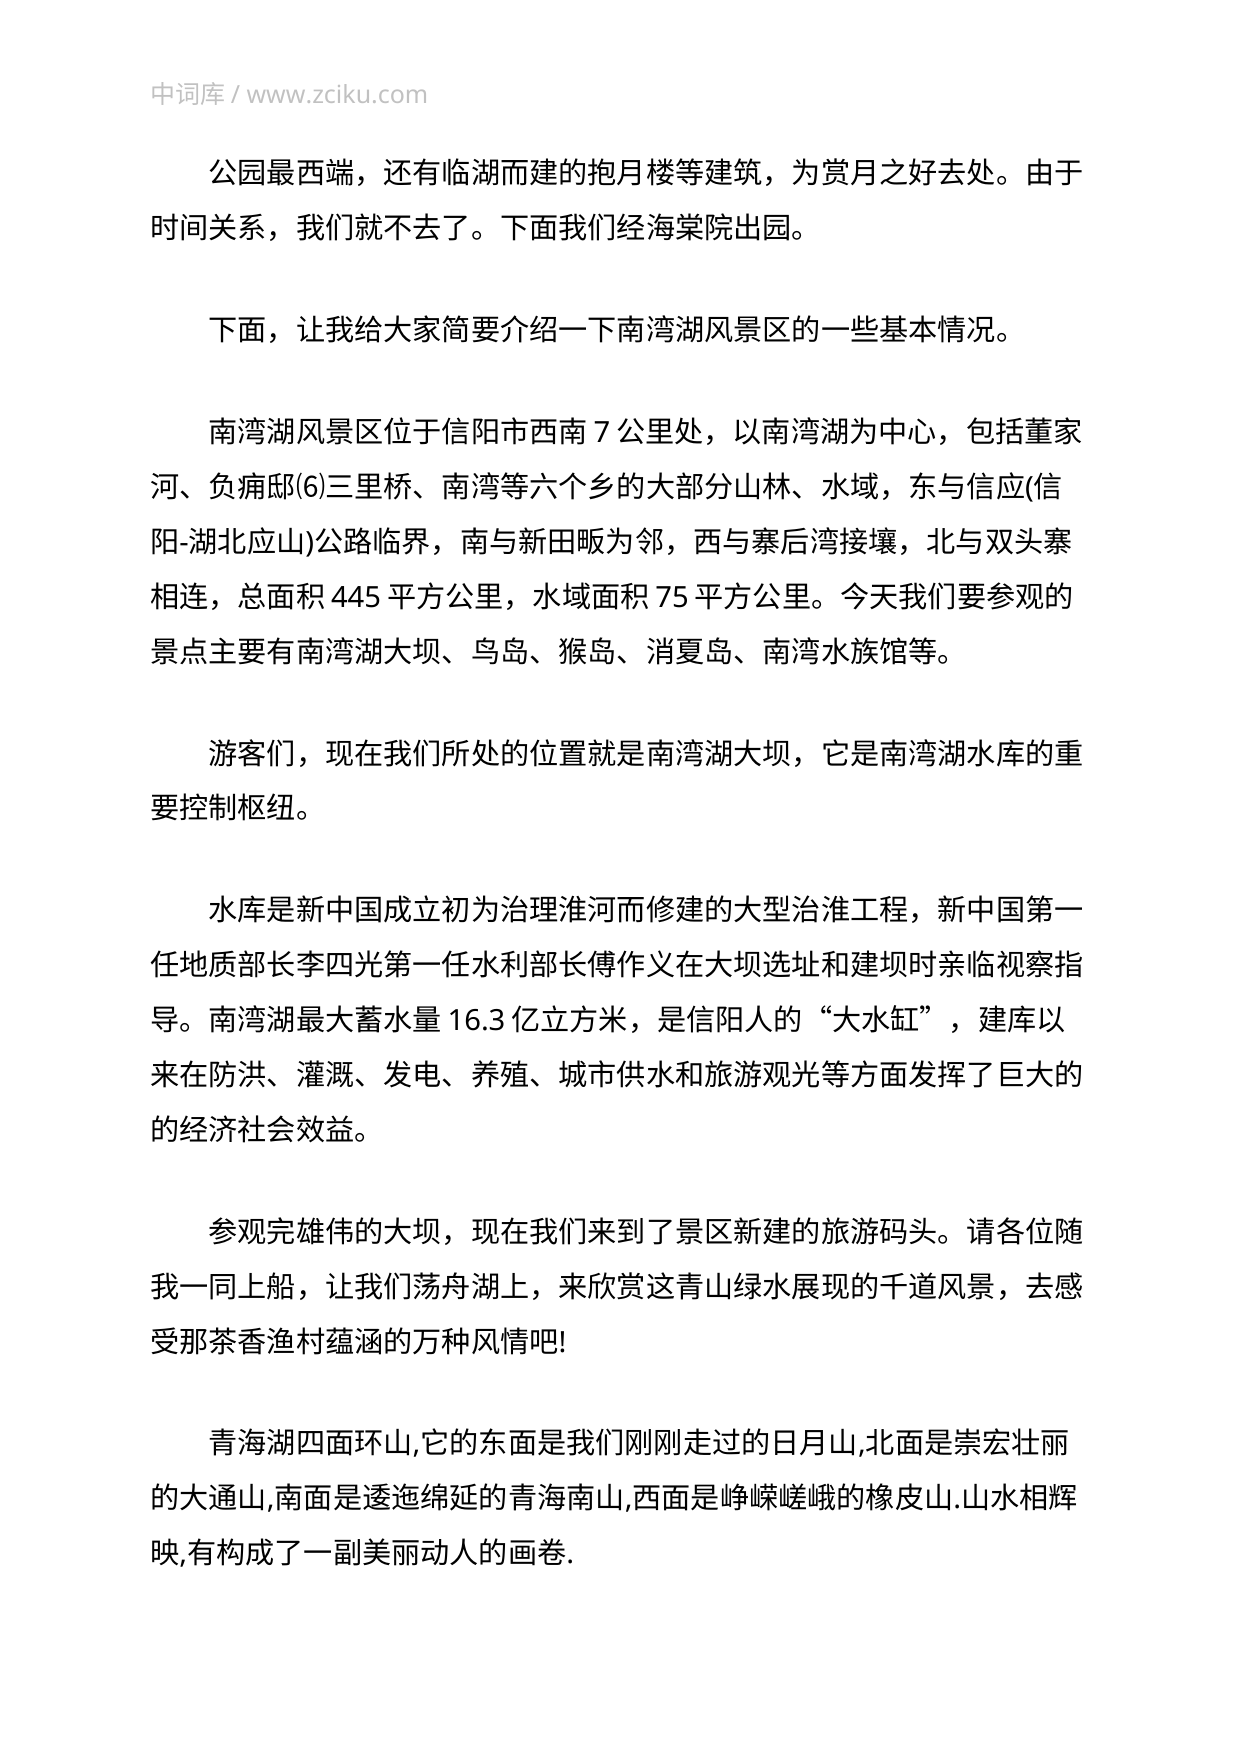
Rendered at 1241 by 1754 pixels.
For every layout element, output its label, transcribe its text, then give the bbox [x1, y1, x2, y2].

text 参观完雄伟的大坝，现在我们来到了景区新建的旅游码头。请各位随我一同上船，让我们荡舟湖上，来欣赏这青山绿水展现的千道风景，去感受那茶香渔村蕴涵的万种风情吧! [150, 1208, 1090, 1361]
text 游客们，现在我们所处的位置就是南湾湖大坝，它是南湾湖水库的重要控制枢纽。 [150, 730, 1090, 827]
text 公园最西端，还有临湖而建的抱月楼等建筑，为赏月之好去处。由于时间关系，我们就不去了。下面我们经海棠院出园。 [150, 150, 1090, 247]
text 南湾湖风景区位于信阳市西南7公里处，以南湾湖为中心，包括董家河、负痈邸⑹三里桥、南湾等六个乡的大部分山林、水域，东与信应(信阳-湖北应山)公路临界，南与新田畈为邻，西与寨后湾接壤，北与双头寨相连，总面积445平方公里，水域面积75平方公里。今天我们要参观的景点主要有南湾湖大坝、鸟岛、猴岛、消夏岛、南湾水族馆等。 [150, 408, 1090, 671]
text 青海湖四面环山,它的东面是我们刚刚走过的日月山,北面是崇宏壮丽的大通山,南面是逶迤绵延的青海南山,西面是峥嵘嵯峨的橡皮山.山水相辉映,有构成了一副美丽动人的画卷. [150, 1420, 1090, 1572]
text 水库是新中国成立初为治理淮河而修建的大型治淮工程，新中国第一任地质部长李四光第一任水利部长傅作义在大坝选址和建坝时亲临视察指导。南湾湖最大蓄水量16.3亿立方米，是信阳人的“大水缸”，建库以来在防洪、灌溉、发电、养殖、城市供水和旅游观光等方面发挥了巨大的的经济社会效益。 [150, 887, 1090, 1149]
text 下面，让我给大家简要介绍一下南湾湖风景区的一些基本情况。 [150, 307, 1090, 349]
